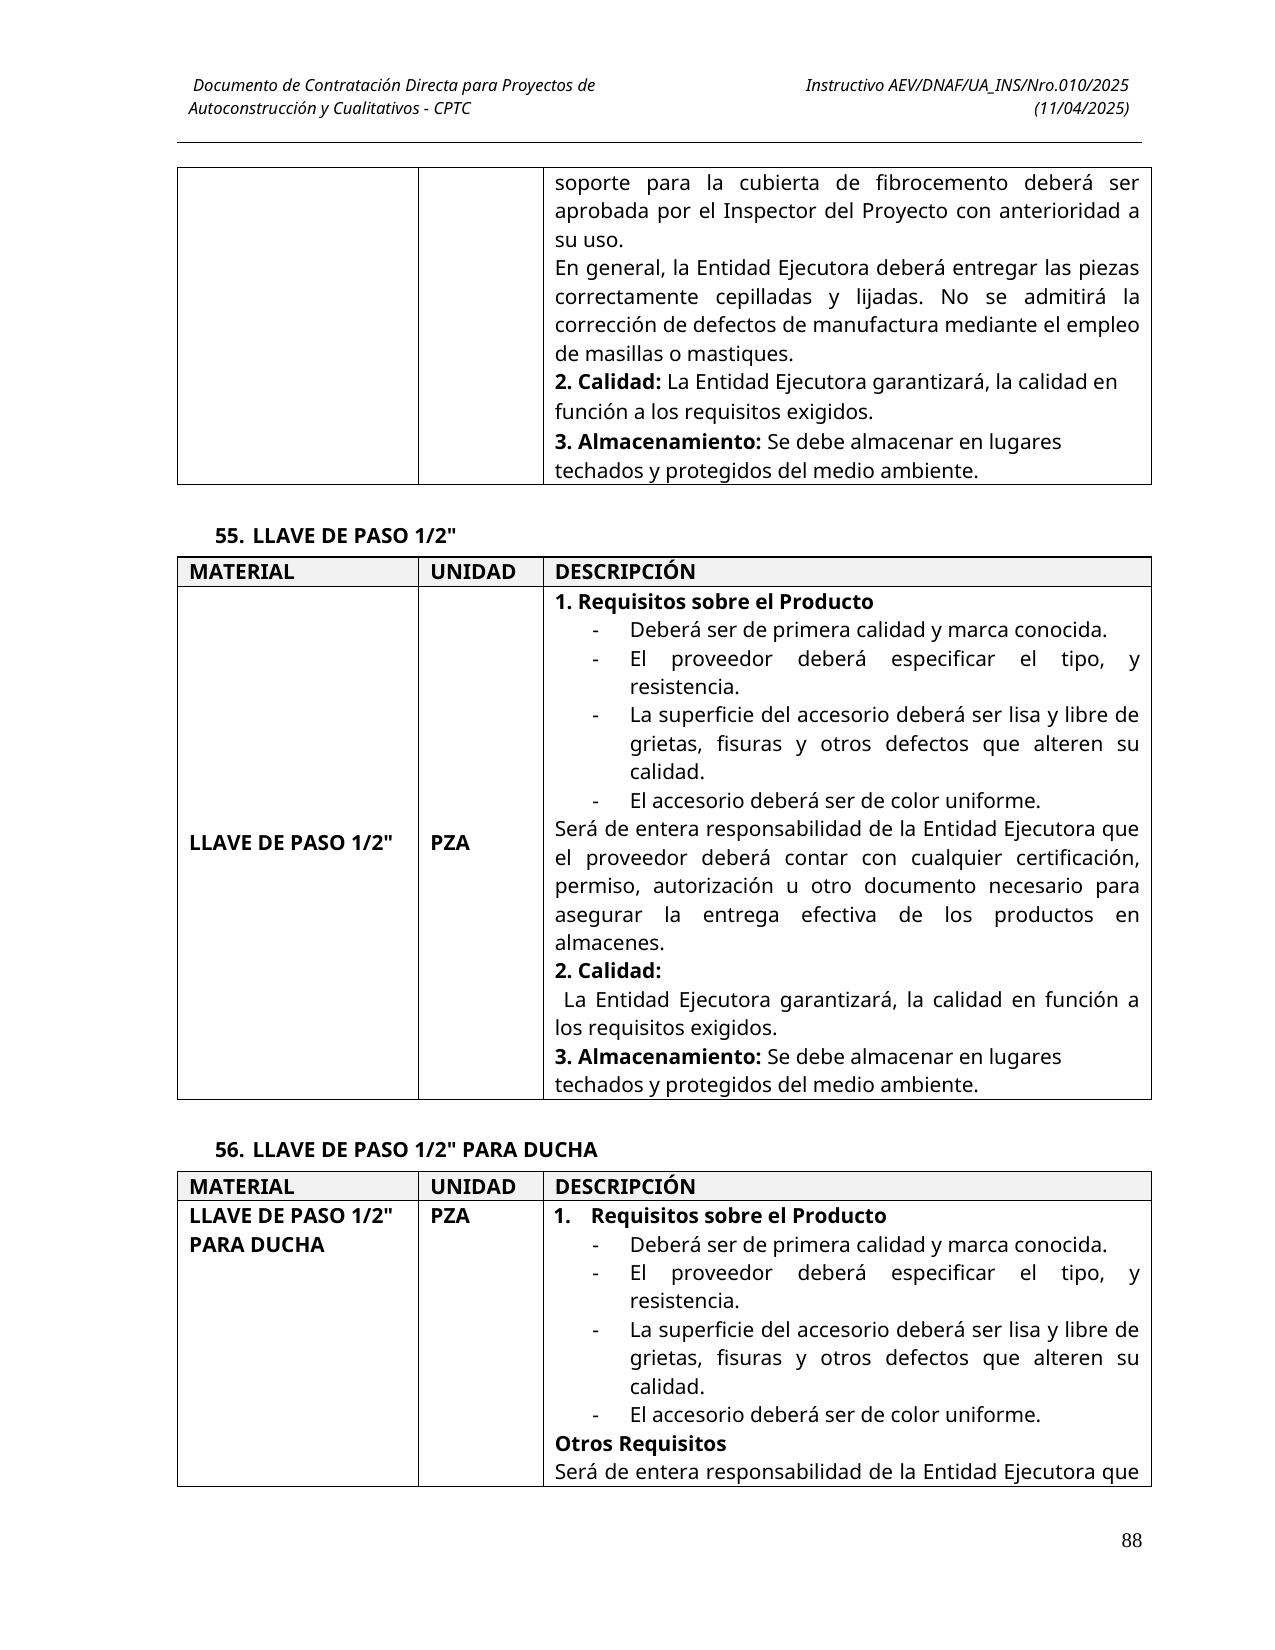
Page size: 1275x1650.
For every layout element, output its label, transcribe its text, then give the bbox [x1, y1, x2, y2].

list LLAVE DE PASO 1/2" [215, 521, 1142, 549]
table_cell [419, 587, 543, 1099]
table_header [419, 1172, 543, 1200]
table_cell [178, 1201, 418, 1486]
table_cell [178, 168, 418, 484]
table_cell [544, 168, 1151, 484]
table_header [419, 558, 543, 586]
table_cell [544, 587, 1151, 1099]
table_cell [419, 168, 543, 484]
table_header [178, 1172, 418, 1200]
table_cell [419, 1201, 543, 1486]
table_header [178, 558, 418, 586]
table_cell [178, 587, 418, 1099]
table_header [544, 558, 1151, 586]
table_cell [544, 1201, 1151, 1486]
list LLAVE DE PASO 1/2" PARA DUCHA [215, 1135, 1142, 1164]
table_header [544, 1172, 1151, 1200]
